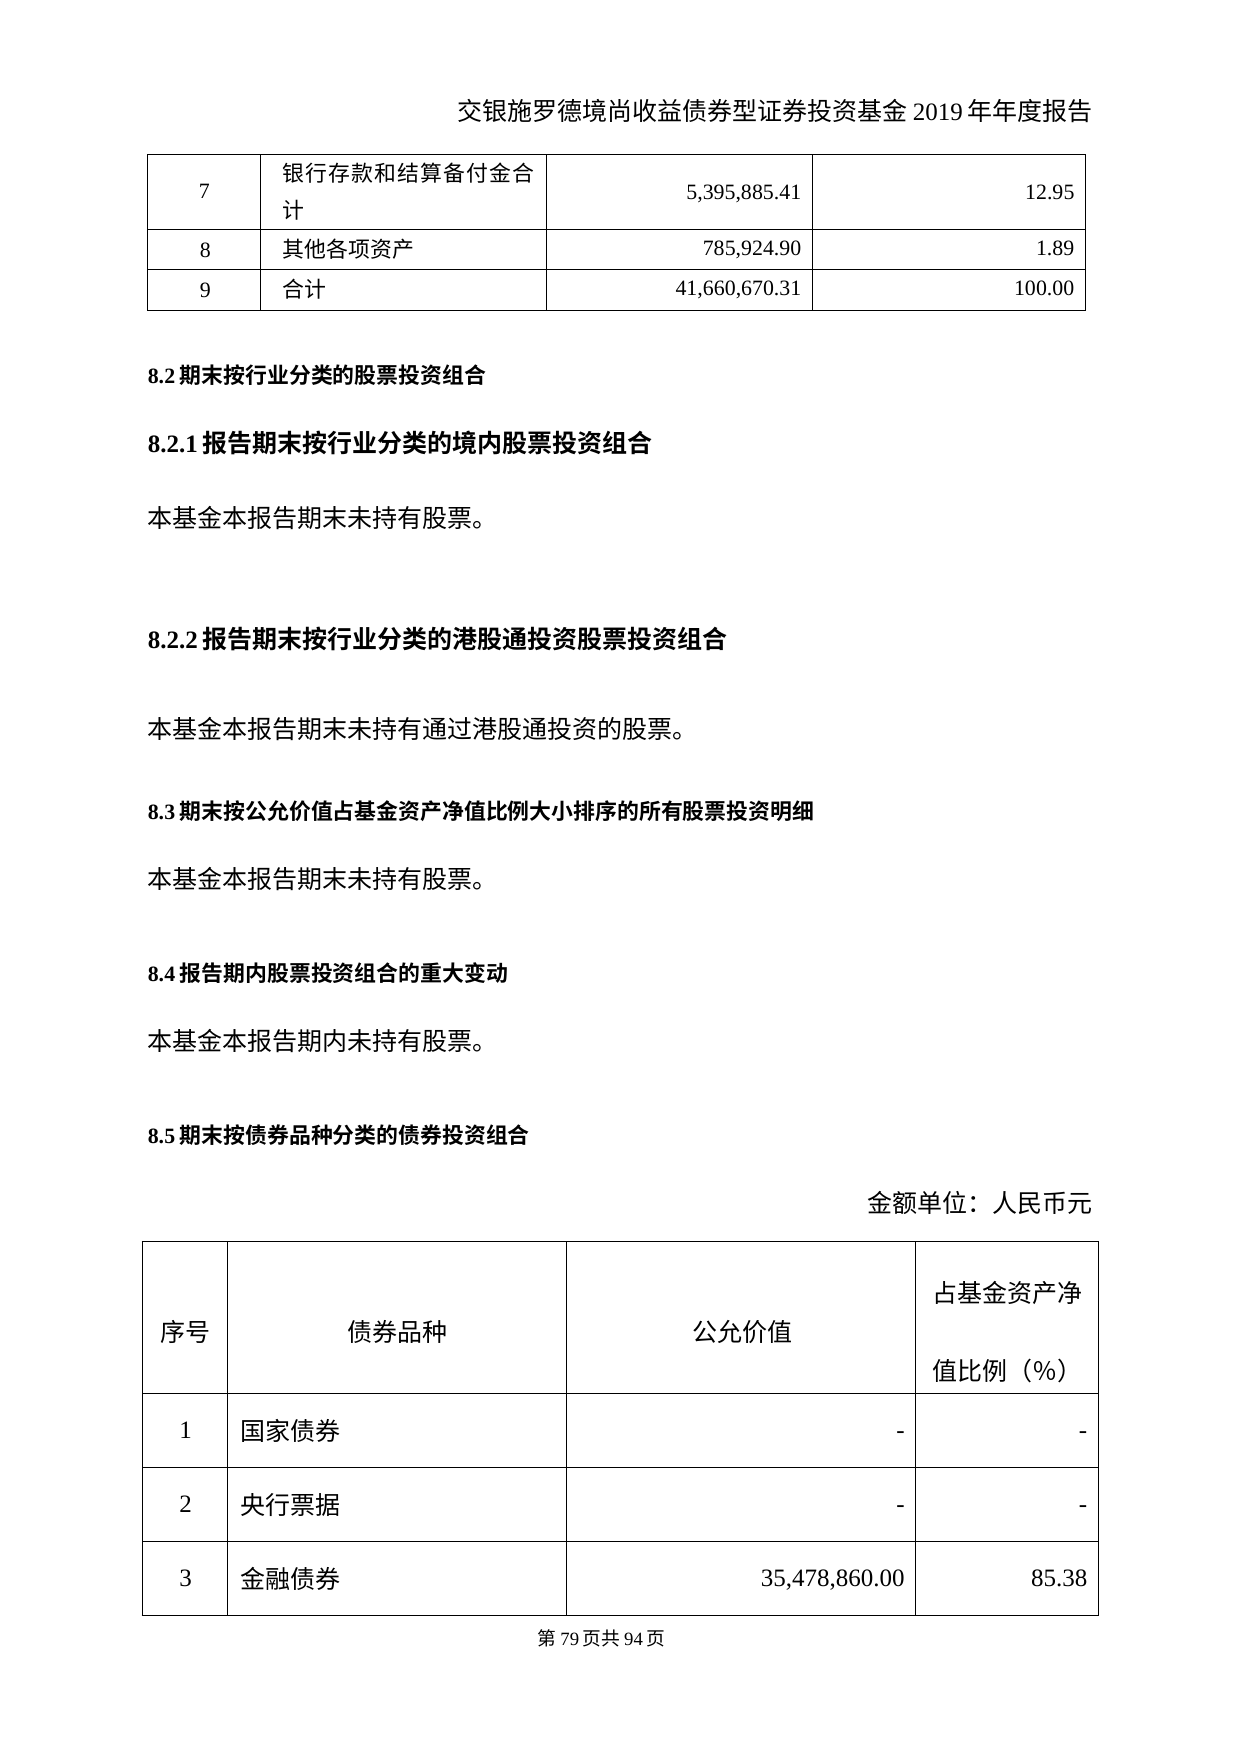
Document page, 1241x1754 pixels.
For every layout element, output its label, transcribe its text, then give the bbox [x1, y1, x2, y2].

table_cell 785,924.90 [547, 230, 812, 269]
table_cell 银行存款和结算备付金合计 [261, 155, 546, 229]
table_cell 9 [148, 270, 260, 309]
table_cell - [567, 1468, 915, 1541]
table_cell 其他各项资产 [261, 230, 546, 269]
text 本基金本报告期末未持有股票。 [148, 484, 1092, 549]
table_header 占基金资产净值比例（％） [916, 1242, 1098, 1393]
text 金额单位：人民币元 [149, 1169, 1092, 1234]
subtitle 8.5期末按债券品种分类的债券投资组合 [148, 1117, 1092, 1150]
table_cell - [567, 1394, 915, 1467]
table_cell 8 [148, 230, 260, 269]
table_cell 1.89 [813, 230, 1085, 269]
table_cell 央行票据 [228, 1468, 566, 1541]
table_cell - [916, 1394, 1098, 1467]
table_cell 3 [143, 1542, 227, 1615]
subtitle 8.2期末按行业分类的股票投资组合 [148, 358, 1092, 390]
text 8.2.2报告期末按行业分类的港股通投资股票投资组合 [148, 560, 1092, 670]
table_cell 35,478,860.00 [567, 1542, 915, 1615]
table_cell 12.95 [813, 155, 1085, 229]
subtitle 8.4报告期内股票投资组合的重大变动 [148, 956, 1092, 988]
text 本基金本报告期内未持有股票。 [148, 1007, 1092, 1111]
table_cell 合计 [261, 270, 546, 309]
table_cell 1 [143, 1394, 227, 1467]
text 8.2.1报告期末按行业分类的境内股票投资组合 [148, 409, 1092, 474]
table_cell 85.38 [916, 1542, 1098, 1615]
table_cell 5,395,885.41 [547, 155, 812, 229]
text 本基金本报告期末未持有通过港股通投资的股票。 [148, 680, 1094, 745]
table_cell 7 [148, 155, 260, 229]
subtitle 8.3期末按公允价值占基金资产净值比例大小排序的所有股票投资明细 [148, 794, 1092, 826]
table_header 序号 [143, 1242, 227, 1393]
table_header 公允价值 [567, 1242, 915, 1393]
text 本基金本报告期末未持有股票。 [148, 845, 1092, 949]
table_cell 2 [143, 1468, 227, 1541]
table_cell 金融债券 [228, 1542, 566, 1615]
table_cell 100.00 [813, 270, 1085, 309]
table_header 债券品种 [228, 1242, 566, 1393]
table_cell - [916, 1468, 1098, 1541]
table_cell 国家债券 [228, 1394, 566, 1467]
table_cell 41,660,670.31 [547, 270, 812, 309]
